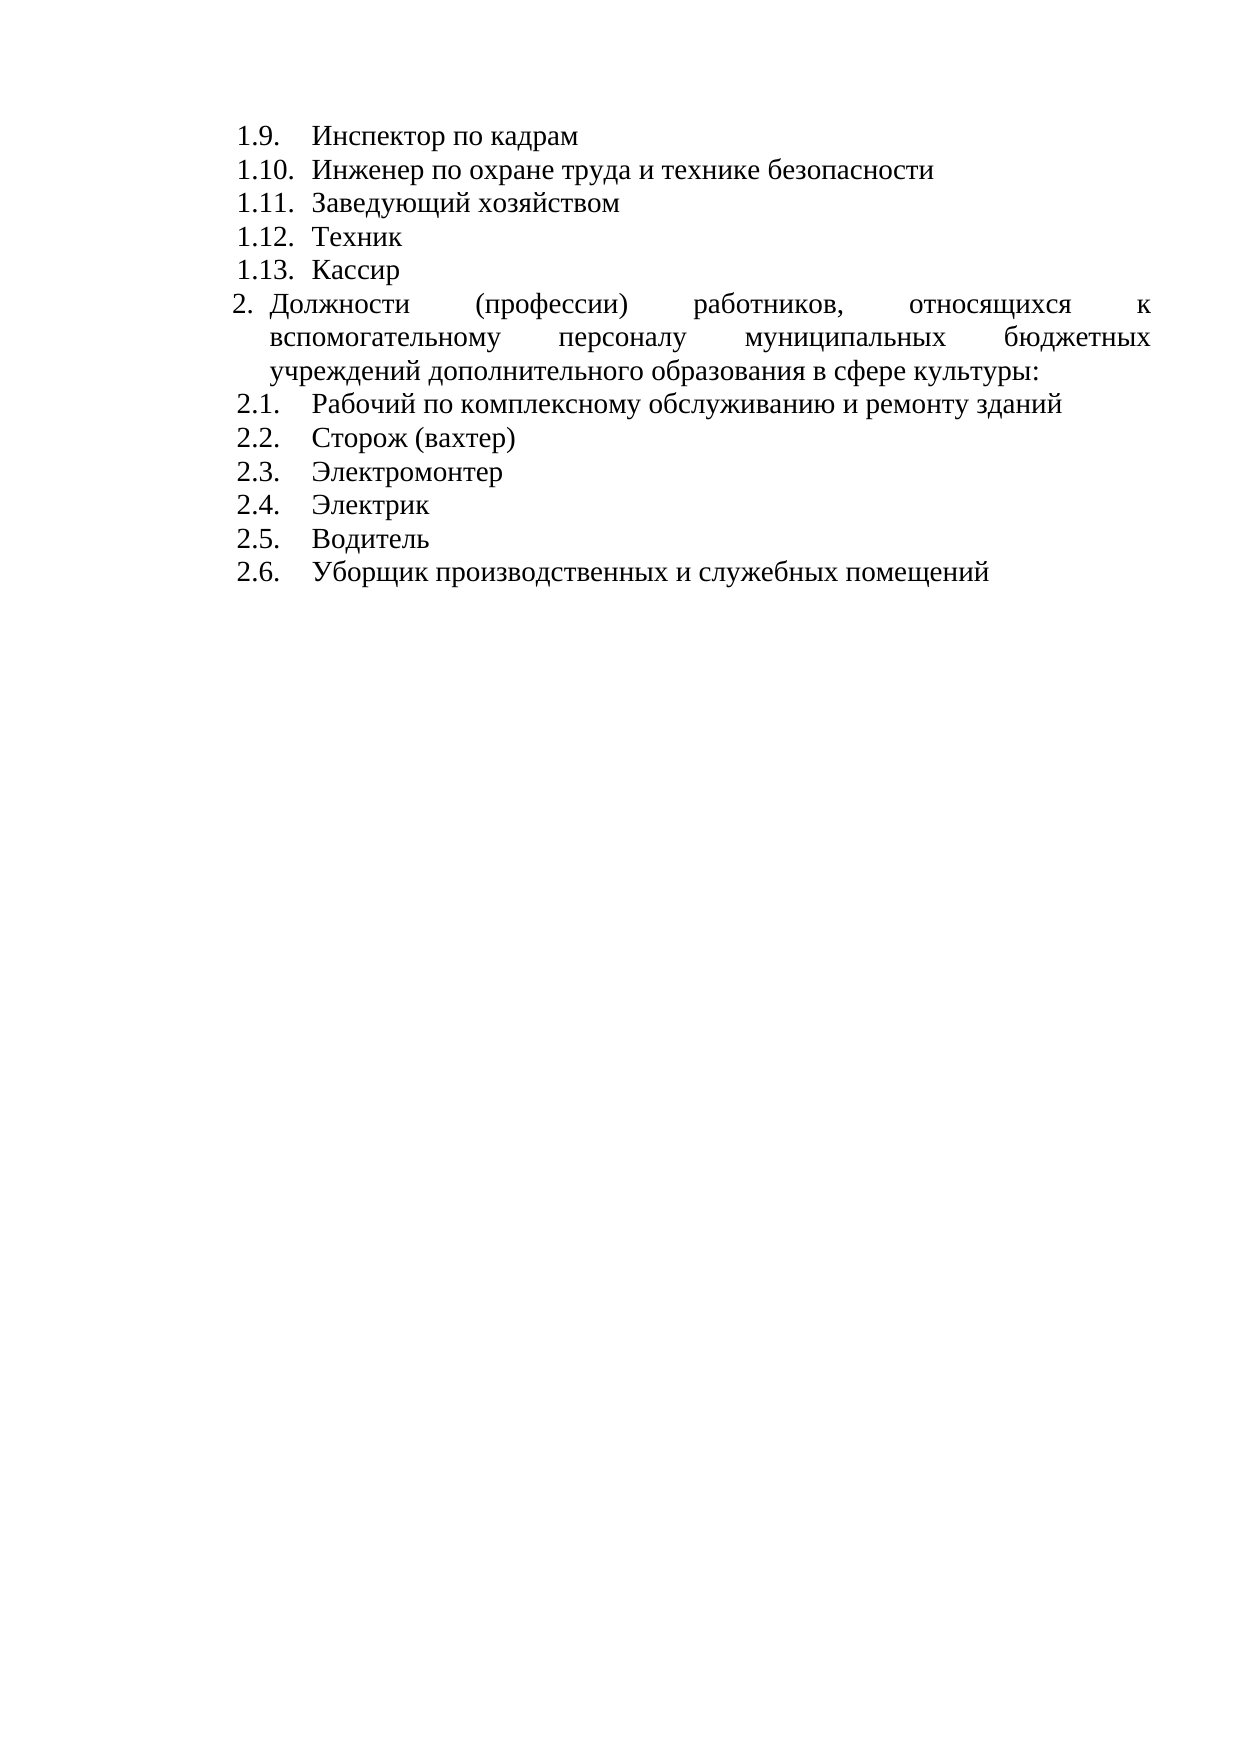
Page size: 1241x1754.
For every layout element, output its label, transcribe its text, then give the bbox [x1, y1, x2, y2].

list Техник [236, 219, 1152, 252]
list Инженер по охране труда и технике безопасности [236, 152, 1152, 185]
list Заведующий хозяйством [236, 185, 1152, 219]
list Уборщик производственных и служебных помещений [236, 554, 1152, 588]
list Сторож (вахтер) [236, 420, 1152, 454]
list Инспектор по кадрам [236, 118, 1152, 152]
list Рабочий по комплексному обслуживанию и ремонту зданий [236, 387, 1152, 420]
list Электрик [236, 487, 1152, 521]
list Водитель [236, 521, 1152, 554]
list Должности (профессии) работников, относящихся к вспомогательному персоналу муниципальных бюджетных учреждений дополнительного образования в сфере культуры: [232, 286, 1152, 387]
list Электромонтер [236, 454, 1152, 487]
list Кассир [236, 252, 1152, 286]
